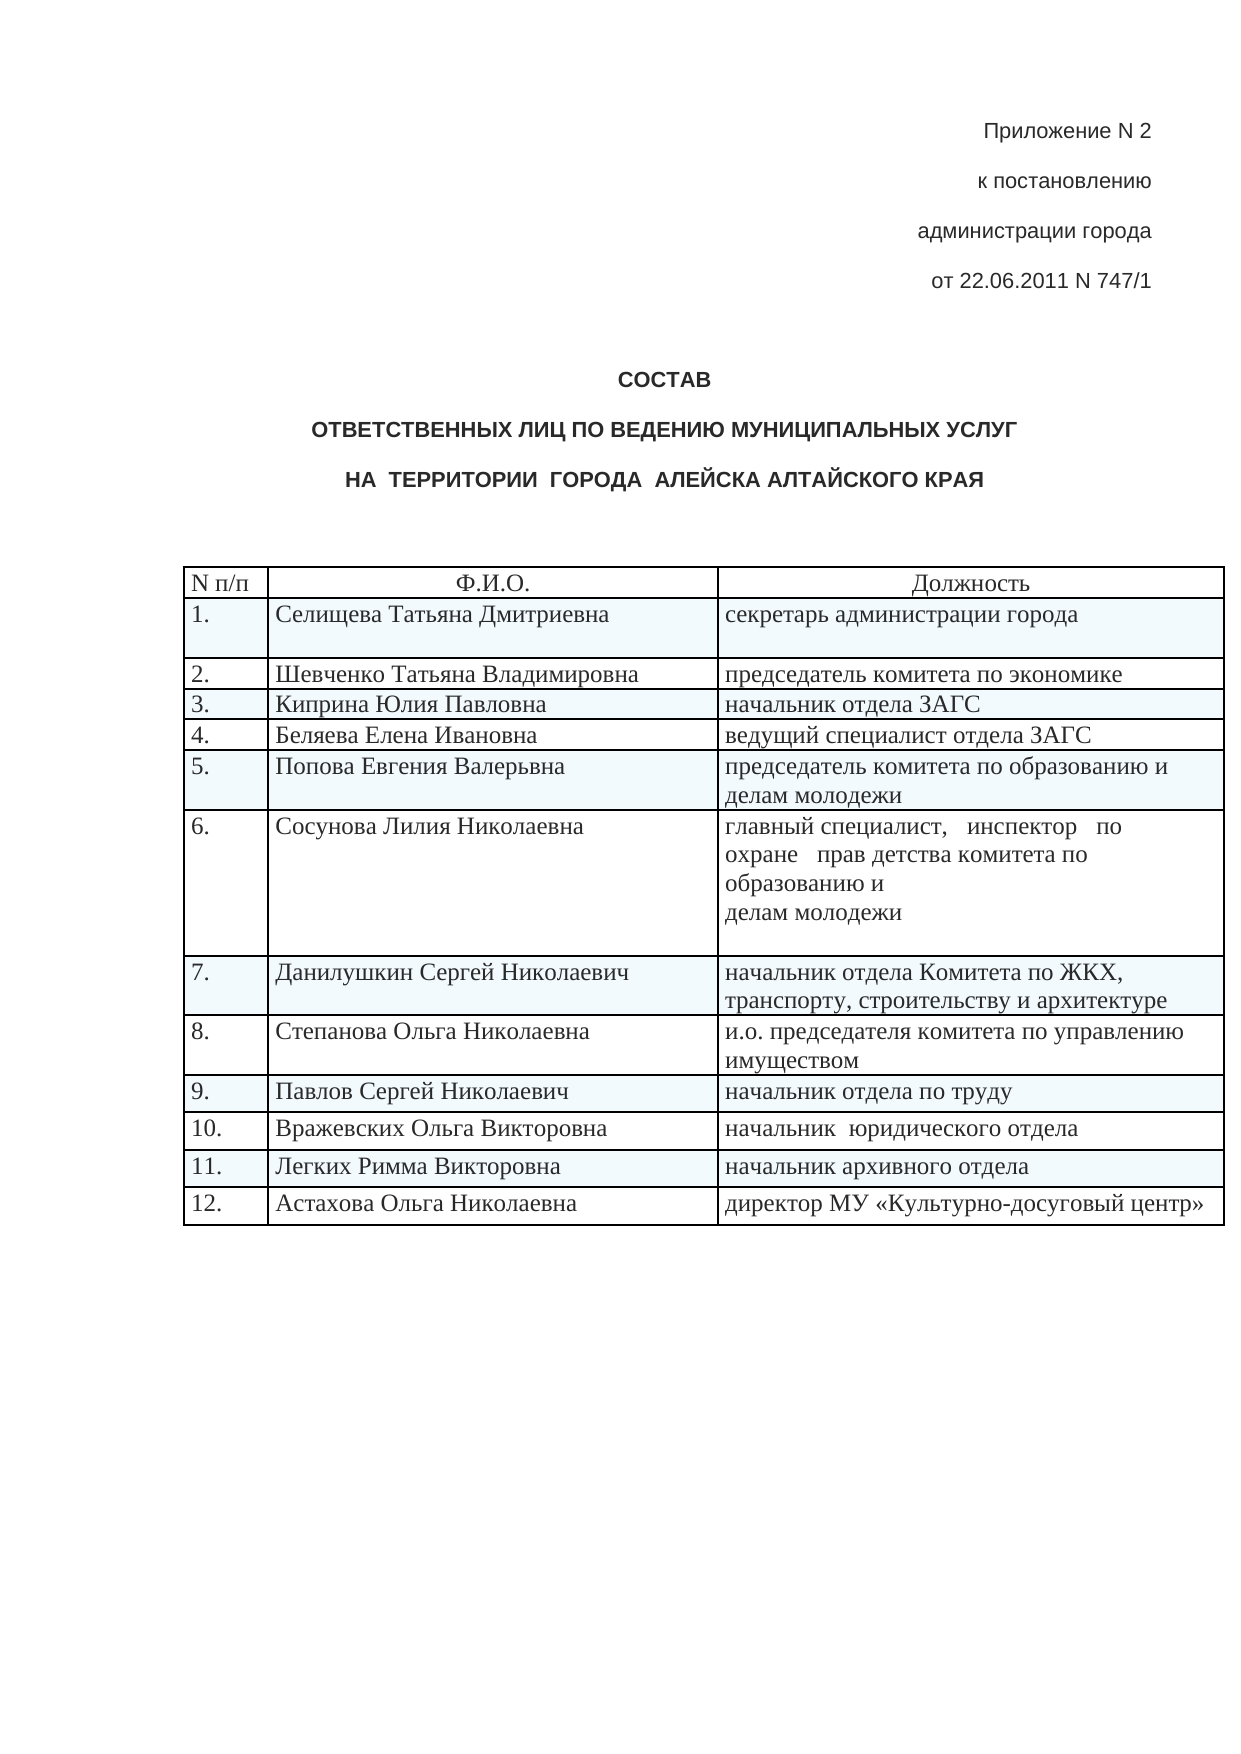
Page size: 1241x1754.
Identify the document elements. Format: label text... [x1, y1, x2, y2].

text администрации города [177, 218, 1152, 243]
table_cell 1. [185, 599, 267, 657]
table_cell Селищева Татьяна Дмитриевна [269, 599, 717, 657]
text НА ТЕРРИТОРИИ ГОРОДА АЛЕЙСКА АЛТАЙСКОГО КРАЯ [177, 467, 1152, 492]
table_cell председатель комитета по образованию и делам молодежи [719, 751, 1223, 809]
table_cell начальник архивного отдела [719, 1151, 1223, 1186]
table_cell председатель комитета по экономике [719, 659, 1223, 687]
text от 22.06.2011 N 747/1 [177, 267, 1152, 293]
table_cell Шевченко Татьяна Владимировна [269, 659, 717, 687]
table_cell и.о. председателя комитета по управлению имуществом [719, 1016, 1223, 1074]
table_cell Легких Римма Викторовна [269, 1151, 717, 1186]
table_cell Вражевских Ольга Викторовна [269, 1113, 717, 1149]
table_cell Беляева Елена Ивановна [269, 720, 717, 749]
table_cell 9. [185, 1076, 267, 1111]
table_cell Астахова Ольга Николаевна [269, 1188, 717, 1224]
text ОТВЕТСТВЕННЫХ ЛИЦ ПО ВЕДЕНИЮ МУНИЦИПАЛЬНЫХ УСЛУГ [177, 417, 1152, 442]
table_cell Сосунова Лилия Николаевна [269, 811, 717, 954]
table_cell 2. [185, 659, 267, 687]
table_cell 12. [185, 1188, 267, 1224]
text к постановлению [177, 168, 1152, 193]
table_cell 8. [185, 1016, 267, 1074]
table_cell начальник юридического отдела [719, 1113, 1223, 1149]
table_cell начальник отдела ЗАГС [719, 690, 1223, 718]
text Приложение N 2 [177, 118, 1152, 143]
table_header Должность [719, 568, 1223, 597]
table_cell 7. [185, 957, 267, 1014]
table_cell Киприна Юлия Павловна [269, 690, 717, 718]
table_cell 10. [185, 1113, 267, 1149]
table_cell секретарь администрации города [719, 599, 1223, 657]
table_cell 4. [185, 720, 267, 749]
table_cell Попова Евгения Валерьвна [269, 751, 717, 809]
text СОСТАВ [177, 367, 1152, 392]
table_cell 11. [185, 1151, 267, 1186]
table_cell 5. [185, 751, 267, 809]
table_cell начальник отдела Комитета по ЖКХ, транспорту, строительству и архитектуре [719, 957, 1223, 1014]
table_cell ведущий специалист отдела ЗАГС [719, 720, 1223, 749]
table_header N п/п [185, 568, 267, 597]
table_cell 6. [185, 811, 267, 954]
table_header Ф.И.О. [269, 568, 717, 597]
table_cell Степанова Ольга Николаевна [269, 1016, 717, 1074]
table_cell директор МУ «Культурно-досуговый центр» [719, 1188, 1223, 1224]
table_cell Данилушкин Сергей Николаевич [269, 957, 717, 1014]
table_cell Павлов Сергей Николаевич [269, 1076, 717, 1111]
table_cell 3. [185, 690, 267, 718]
table_cell начальник отдела по труду [719, 1076, 1223, 1111]
table_cell главный специалист, инспектор по охране прав детства комитета по образованию и делам молодежи [719, 811, 1223, 954]
